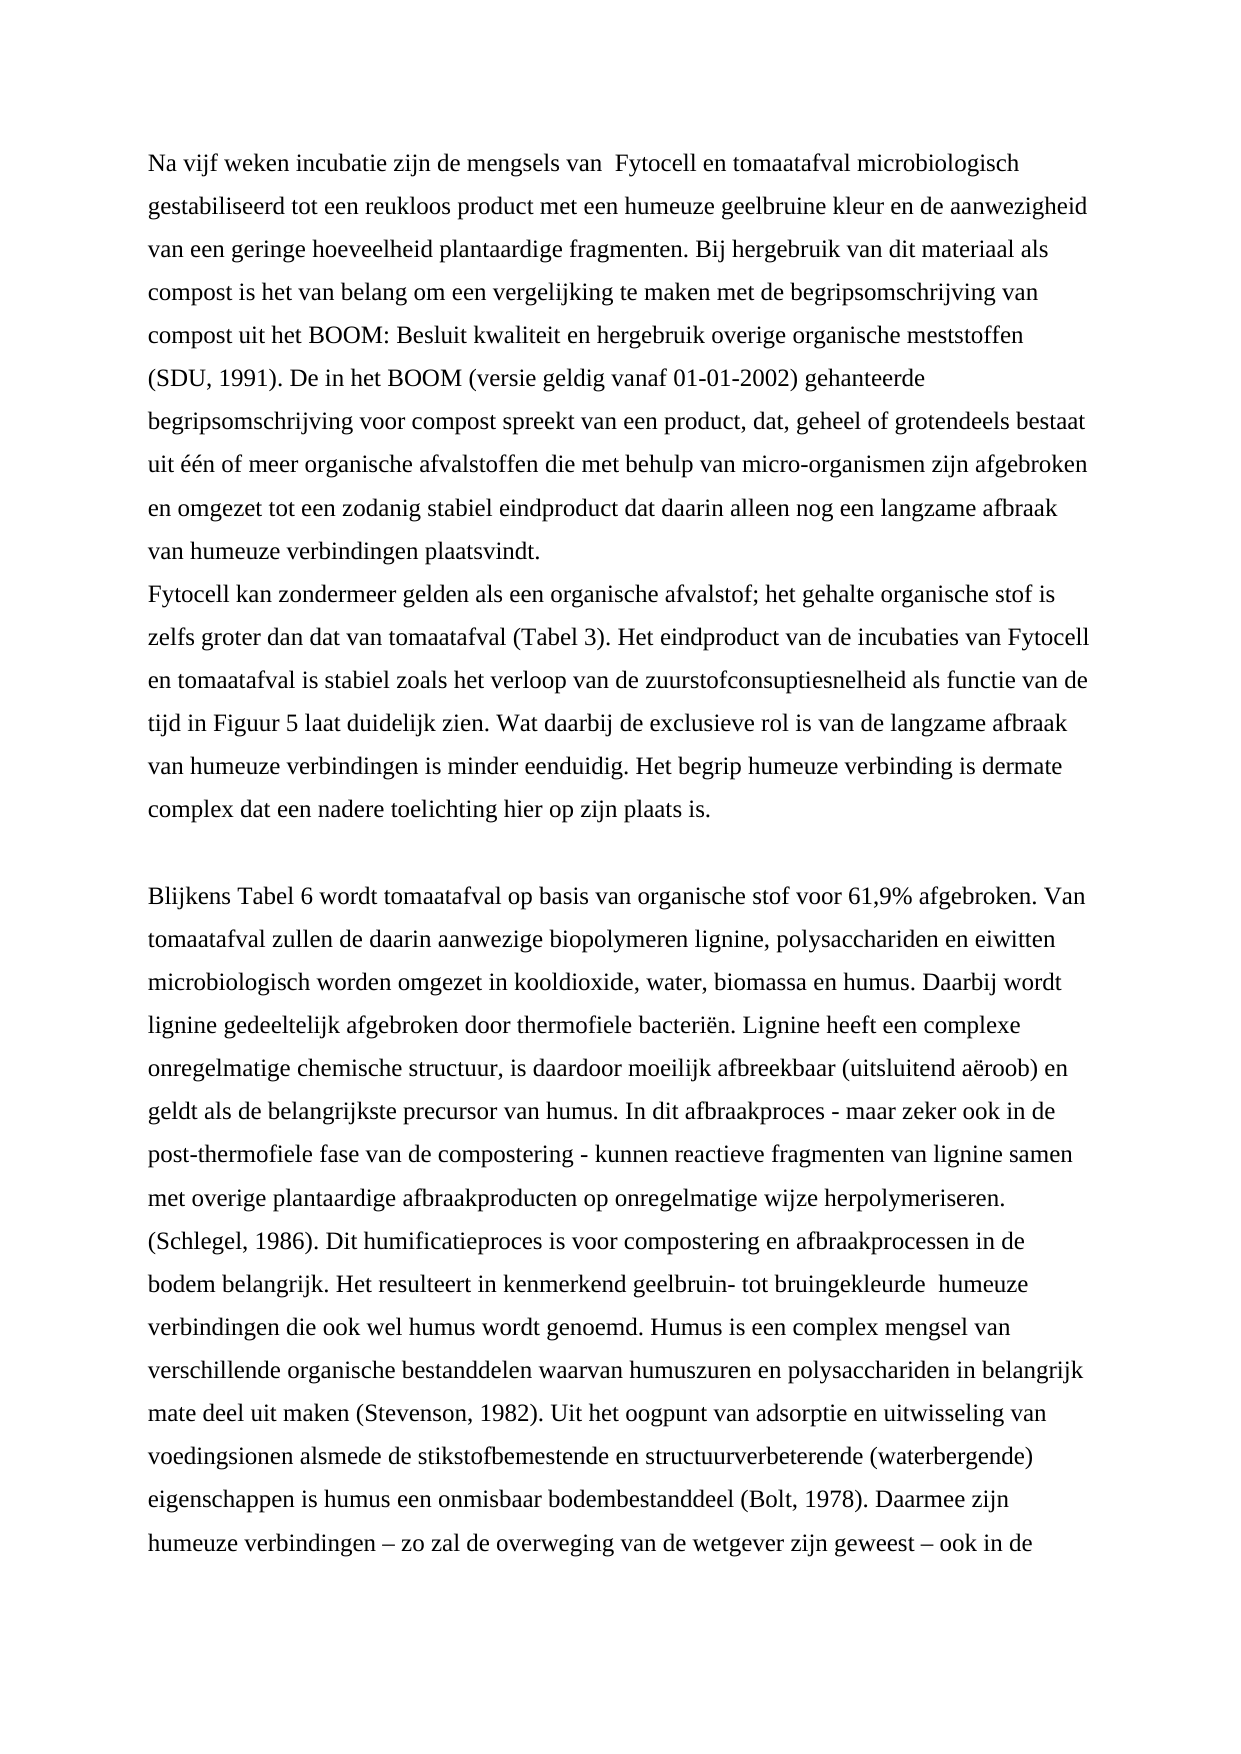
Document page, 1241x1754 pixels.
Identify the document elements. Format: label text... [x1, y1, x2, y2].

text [148, 881, 1092, 1556]
text Fytocell kan zondermeer gelden als een organische afvalstof; het gehalte organische stof is zelfs groter dan dat van tomaatafval (Tabel 3). Het eindproduct van de incubaties van Fytocell en tomaatafval is stabiel zoals het verloop van de zuurstofconsuptiesnelheid als functie van de tijd in Figuur 5 laat duidelijk zien. Wat daarbij de exclusieve rol is van de langzame afbraak van humeuze verbindingen is minder eenduidig. Het begrip humeuze verbinding is dermate complex dat een nadere toelichting hier op zijn plaats is. [148, 579, 1092, 823]
text Na vijf weken incubatie zijn de mengsels van Fytocell en tomaatafval microbiologisch gestabiliseerd tot een reukloos product met een humeuze geelbruine kleur en de aanwezigheid van een geringe hoeveelheid plantaardige fragmenten. Bij hergebruik van dit materiaal als compost is het van belang om een vergelijking te maken met de begripsomschrijving van compost uit het BOOM: Besluit kwaliteit en hergebruik overige organische meststoffen (SDU, 1991). De in het BOOM (versie geldig vanaf 01-01-2002) gehanteerde begripsomschrijving voor compost spreekt van een product, dat, geheel of grotendeels bestaat uit één of meer organische afvalstoffen die met behulp van micro-organismen zijn afgebroken en omgezet tot een zodanig stabiel eindproduct dat daarin alleen nog een langzame afbraak van humeuze verbindingen plaatsvindt. [148, 148, 1092, 564]
